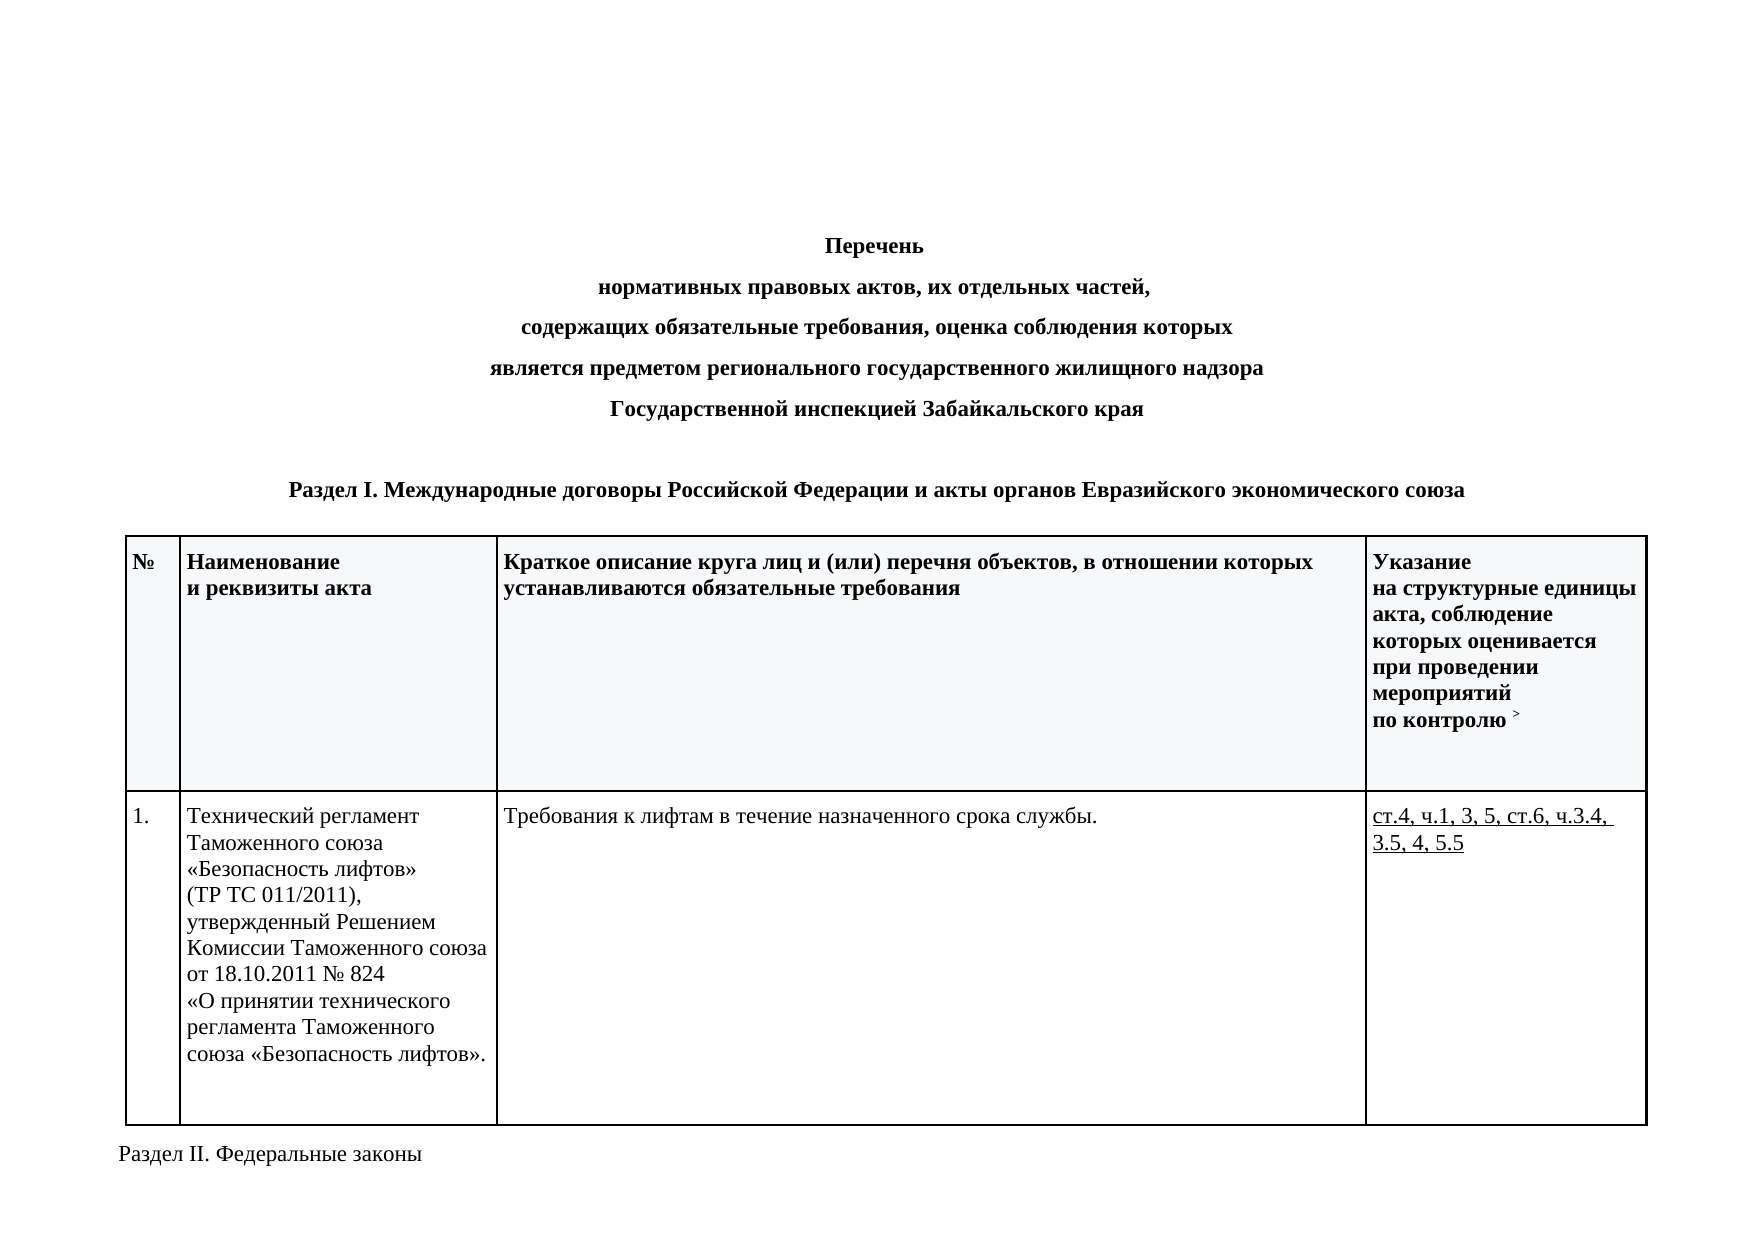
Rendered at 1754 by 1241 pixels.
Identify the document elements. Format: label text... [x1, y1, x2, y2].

text Перечень нормативных правовых актов, их отдельных частей, содержащих обязательные требования, оценка соблюдения которых является предметом регионального государственного жилищного надзора Государственной инспекцией Забайкальского края [118, 218, 1636, 421]
table_cell ст.4, ч.1, 3, 5, ст.6, ч.3.4, 3.5, 4, 5.5 [1367, 792, 1645, 1123]
table_header Указание на структурные единицы акта, соблюдение которых оценивается при проведении мероприятий по контролю > [1367, 537, 1645, 790]
table_cell Требования к лифтам в течение назначенного срока службы. [498, 792, 1365, 1123]
table_header Краткое описание круга лиц и (или) перечня объектов, в отношении которых устанавливаются обязательные требования [498, 537, 1365, 790]
table_header Наименование и реквизиты акта [181, 537, 496, 790]
table_cell Технический регламент Таможенного союза «Безопасность лифтов» (ТР ТС 011/2011), утвержденный Решением Комиссии Таможенного союза от 18.10.2011 № 824 «О принятии технического регламента Таможенного союза «Безопасность лифтов». [181, 792, 496, 1123]
text Раздел II. Федеральные законы [118, 1126, 1636, 1166]
table_header № [127, 537, 179, 790]
text Раздел I. Международные договоры Российской Федерации и акты органов Евразийского экономического союза [118, 421, 1636, 502]
table_cell 1. [127, 792, 179, 1123]
